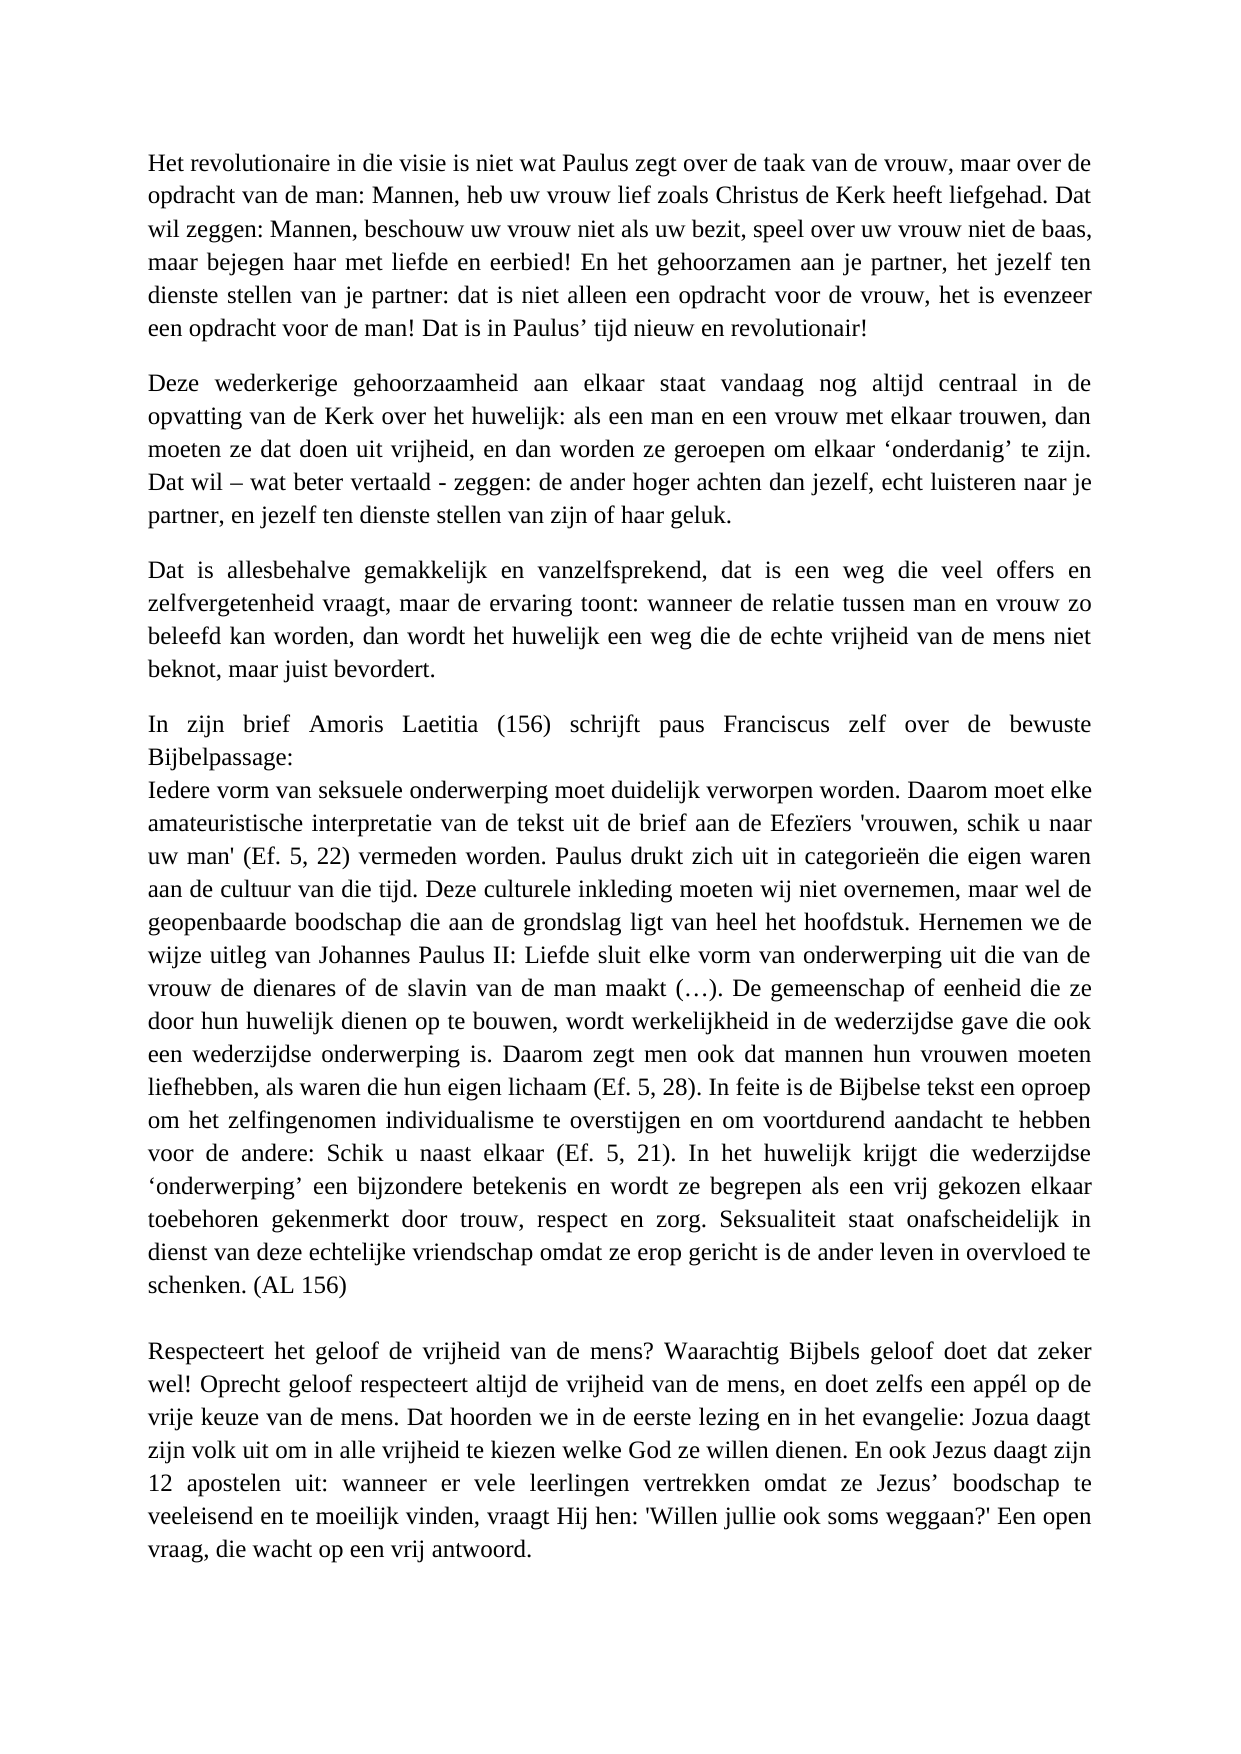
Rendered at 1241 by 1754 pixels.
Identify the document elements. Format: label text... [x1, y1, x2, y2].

text Respecteert het geloof de vrijheid van de mens? Waarachtig Bijbels geloof doet dat zeker wel! Oprecht geloof respecteert altijd de vrijheid van de mens, en doet zelfs een appél op de vrije keuze van de mens. Dat hoorden we in de eerste lezing en in het evangelie: Jozua daagt zijn volk uit om in alle vrijheid te kiezen welke God ze willen dienen. En ook Jezus daagt zijn 12 apostelen uit: wanneer er vele leerlingen vertrekken omdat ze Jezus’ boodschap te veeleisend en te moeilijk vinden, vraagt Hij hen: 'Willen jullie ook soms weggaan?' Een open vraag, die wacht op een vrij antwoord. [148, 1336, 1093, 1563]
text Dat is allesbehalve gemakkelijk en vanzelfsprekend, dat is een weg die veel offers en zelfvergetenheid vraagt, maar de ervaring toont: wanneer de relatie tussen man en vrouw zo beleefd kan worden, dan wordt het huwelijk een weg die de echte vrijheid van de mens niet beknot, maar juist bevordert. [148, 555, 1093, 683]
text In zijn brief Amoris Laetitia (156) schrijft paus Franciscus zelf over de bewuste Bijbelpassage: [148, 709, 1093, 771]
text Het revolutionaire in die visie is niet wat Paulus zegt over de taak van de vrouw, maar over de opdracht van de man: Mannen, heb uw vrouw lief zoals Christus de Kerk heeft liefgehad. Dat wil zeggen: Mannen, beschouw uw vrouw niet als uw bezit, speel over uw vrouw niet de baas, maar bejegen haar met liefde en eerbied! En het gehoorzamen aan je partner, het jezelf ten dienste stellen van je partner: dat is niet alleen een opdracht voor de vrouw, het is evenzeer een opdracht voor de man! Dat is in Paulus’ tijd nieuw en revolutionair! [148, 148, 1093, 341]
text Iedere vorm van seksuele onderwerping moet duidelijk verworpen worden. Daarom moet elke amateuristische interpretatie van de tekst uit de brief aan de Efezïers 'vrouwen, schik u naar uw man' (Ef. 5, 22) vermeden worden. Paulus drukt zich uit in categorieën die eigen waren aan de cultuur van die tijd. Deze culturele inkleding moeten wij niet overnemen, maar wel de geopenbaarde boodschap die aan de grondslag ligt van heel het hoofdstuk. Hernemen we de wijze uitleg van Johannes Paulus II: Liefde sluit elke vorm van onderwerping uit die van de vrouw de dienares of de slavin van de man maakt (…). De gemeenschap of eenheid die ze door hun huwelijk dienen op te bouwen, wordt werkelijkheid in de wederzijdse gave die ook een wederzijdse onderwerping is. Daarom zegt men ook dat mannen hun vrouwen moeten liefhebben, als waren die hun eigen lichaam (Ef. 5, 28). In feite is de Bijbelse tekst een oproep om het zelfingenomen individualisme te overstijgen en om voortdurend aandacht te hebben voor de andere: Schik u naast elkaar (Ef. 5, 21). In het huwelijk krijgt die wederzijdse ‘onderwerping’ een bijzondere betekenis en wordt ze begrepen als een vrij gekozen elkaar toebehoren gekenmerkt door trouw, respect en zorg. Seksualiteit staat onafscheidelijk in dienst van deze echtelijke vriendschap omdat ze erop gericht is de ander leven in overvloed te schenken. (AL 156) [148, 775, 1093, 1299]
text Deze wederkerige gehoorzaamheid aan elkaar staat vandaag nog altijd centraal in de opvatting van de Kerk over het huwelijk: als een man en een vrouw met elkaar trouwen, dan moeten ze dat doen uit vrijheid, en dan worden ze geroepen om elkaar ‘onderdanig’ te zijn. Dat wil – wat beter vertaald - zeggen: de ander hoger achten dan jezelf, echt luisteren naar je partner, en jezelf ten dienste stellen van zijn of haar geluk. [148, 368, 1093, 528]
